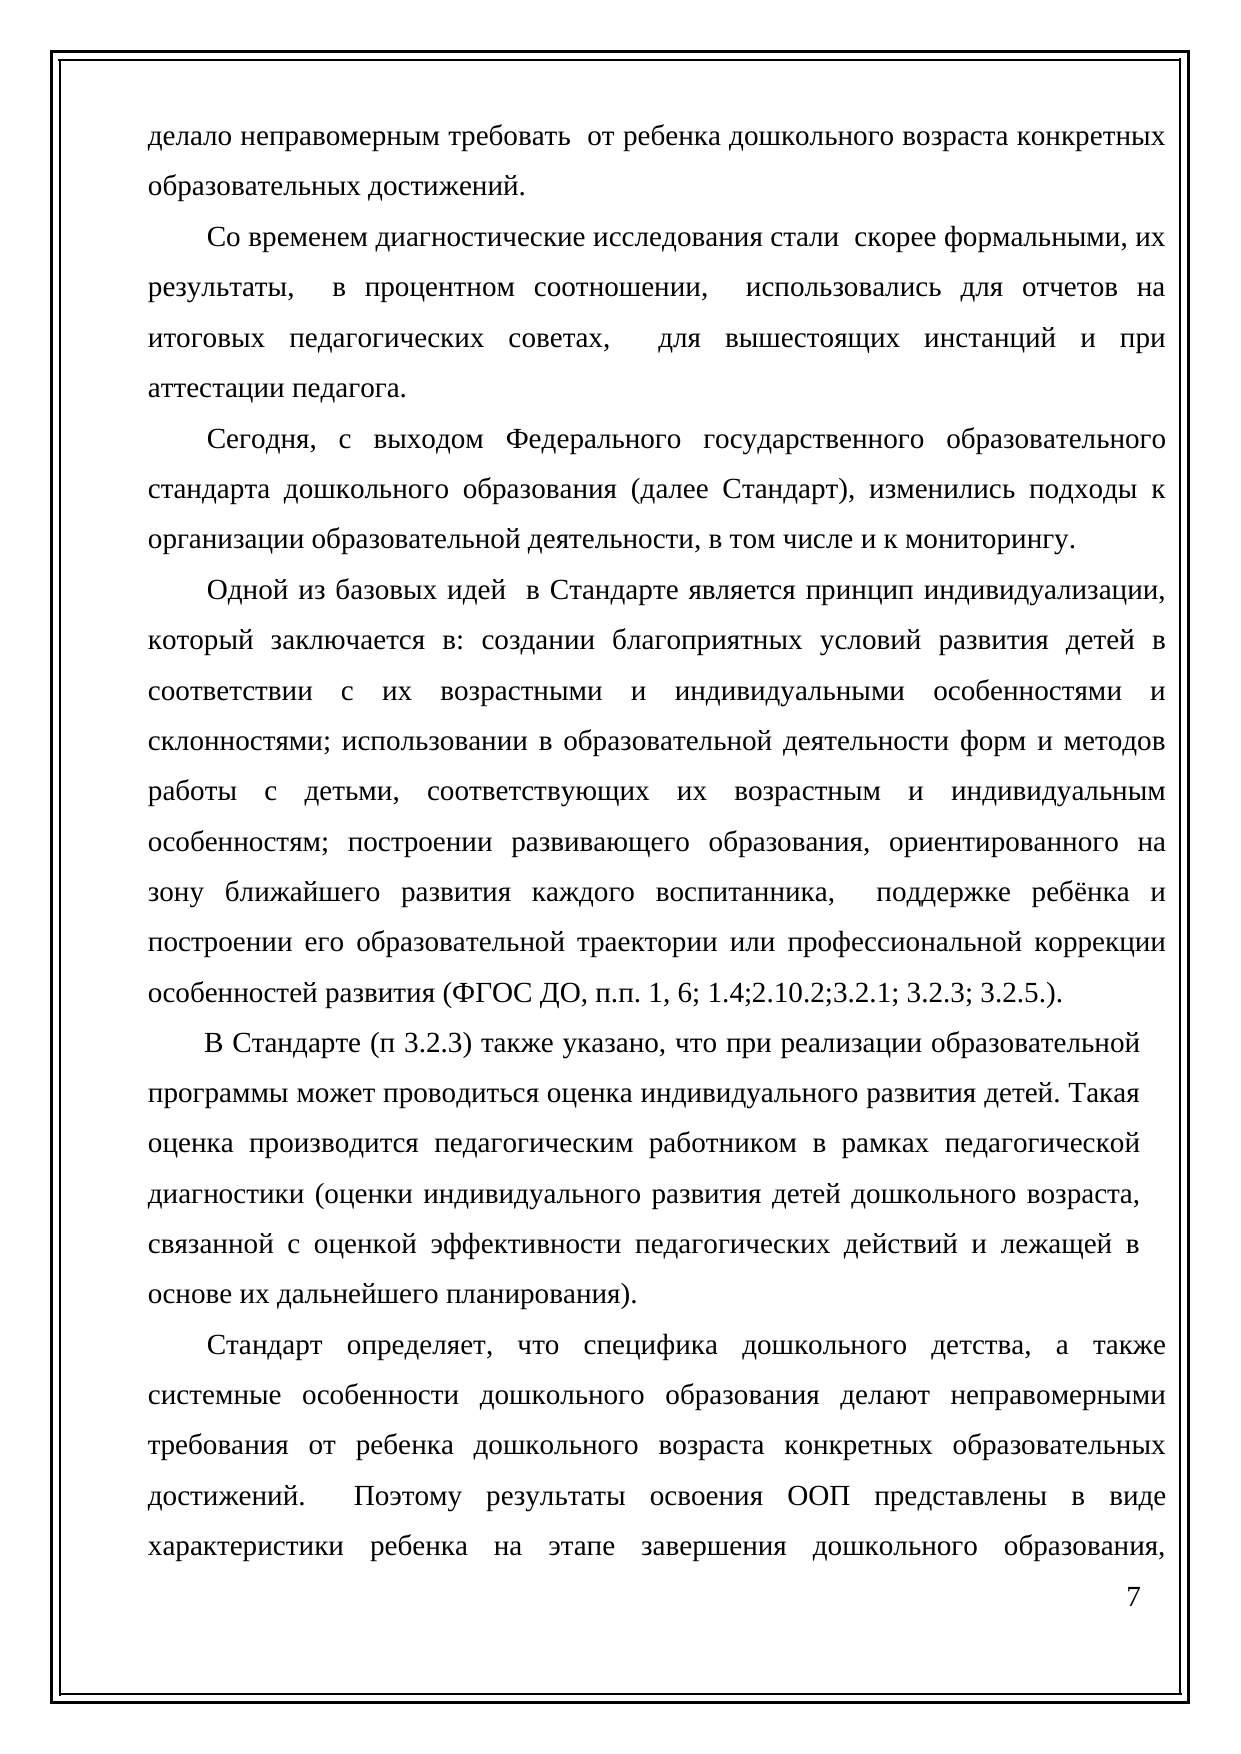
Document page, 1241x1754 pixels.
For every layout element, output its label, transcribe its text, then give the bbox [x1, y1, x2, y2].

text В Стандарте (п 3.2.3) также указано, что при реализации образовательной программы может проводиться оценка индивидуального развития детей. Такая оценка производится педагогическим работником в рамках педагогической диагностики (оценки индивидуального развития детей дошкольного возраста, связанной с оценкой эффективности педагогических действий и лежащей в основе их дальнейшего планирования). [148, 1025, 1141, 1310]
text Сегодня, с выходом Федерального государственного образовательного стандарта дошкольного образования (далее Стандарт), изменились подходы к организации образовательной деятельности, в том числе и к мониторингу. [148, 421, 1167, 555]
text Одной из базовых идей в Стандарте является принцип индивидуализации, который заключается в: создании благоприятных условий развития детей в соответствии с их возрастными и индивидуальными особенностями и склонностями; использовании в образовательной деятельности форм и методов работы с детьми, соответствующих их возрастным и индивидуальным особенностям; построении развивающего образования, ориентированного на зону ближайшего развития каждого воспитанника, поддержке ребёнка и построении его образовательной траектории или профессиональной коррекции особенностей развития (ФГОС ДО, п.п. 1, 6; 1.4;2.10.2;3.2.1; 3.2.3; 3.2.5.). [148, 572, 1167, 1008]
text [148, 118, 1167, 202]
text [148, 1327, 1167, 1562]
text Со временем диагностические исследования стали скорее формальными, их результаты, в процентном соотношении, использовались для отчетов на итоговых педагогических советах, для вышестоящих инстанций и при аттестации педагога. [148, 219, 1167, 404]
